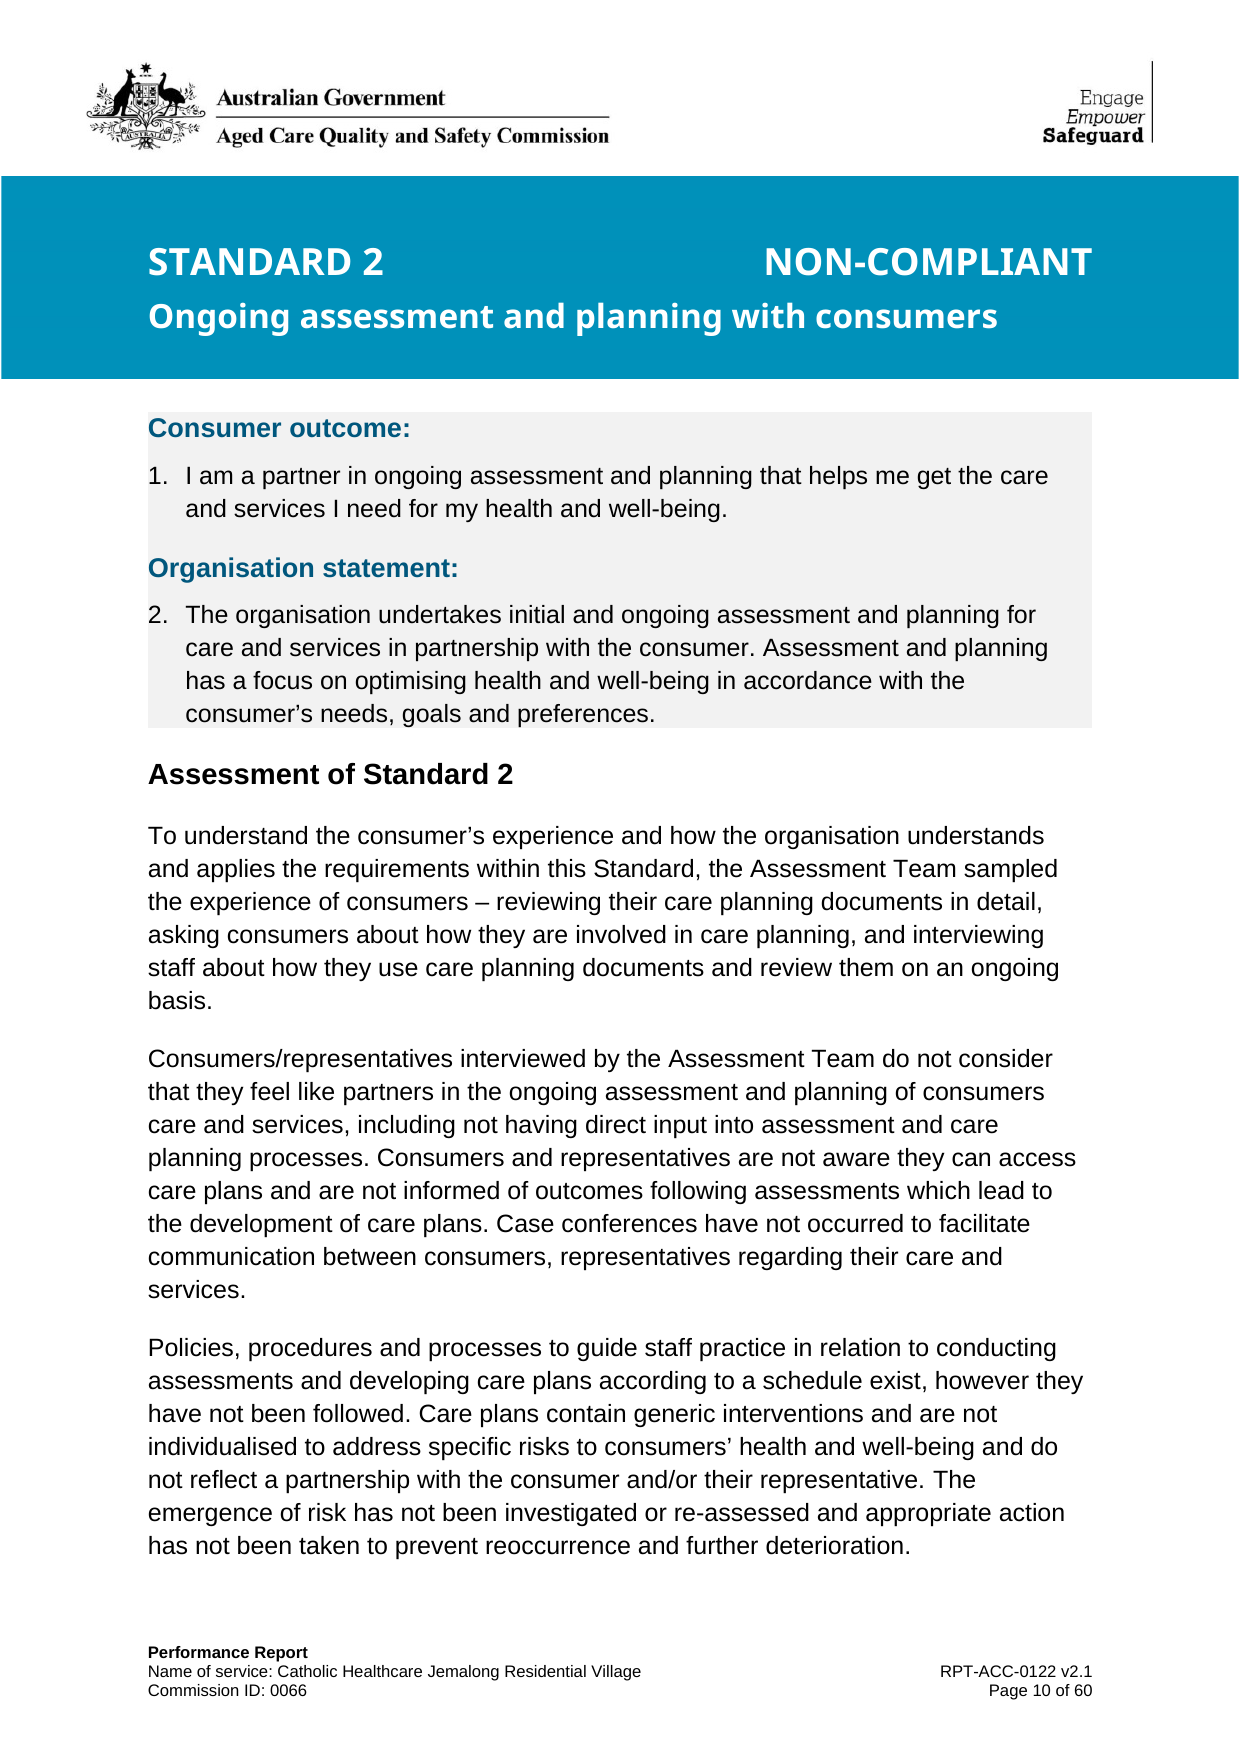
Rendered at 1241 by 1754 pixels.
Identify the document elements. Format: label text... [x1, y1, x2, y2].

subtitle Consumer outcome: [148, 412, 1092, 443]
subtitle STANDARD 2 NON-COMPLIANT Ongoing assessment and planning with consumers [148, 236, 1092, 339]
picture [0, 1, 1241, 171]
text To understand the consumer’s experience and how the organisation understands and applies the requirements within this Standard, the Assessment Team sampled the experience of consumers – reviewing their care planning documents in detail, asking consumers about how they are involved in care planning, and interviewing staff about how they use care planning documents and review them on an ongoing basis. [148, 821, 1092, 1014]
list The organisation undertakes initial and ongoing assessment and planning for care and services in partnership with the consumer. Assessment and planning has a focus on optimising health and well-being in accordance with the consumer’s needs, goals and preferences. [148, 600, 1092, 728]
subtitle Organisation statement: [148, 552, 1092, 583]
text Consumers/representatives interviewed by the Assessment Team do not consider that they feel like partners in the ongoing assessment and planning of consumers care and services, including not having direct input into assessment and care planning processes. Consumers and representatives are not aware they can access care plans and are not informed of outcomes following assessments which lead to the development of care plans. Case conferences have not occurred to facilitate communication between consumers, representatives regarding their care and services. [148, 1044, 1092, 1304]
subtitle Assessment of Standard 2 [148, 757, 1092, 791]
subtitle I am a partner in ongoing assessment and planning that helps me get the care and services I need for my health and well-being. [148, 461, 1092, 522]
text Policies, procedures and processes to guide staff practice in relation to conducting assessments and developing care plans according to a schedule exist, however they have not been followed. Care plans contain generic interventions and are not individualised to address specific risks to consumers’ health and well-being and do not reflect a partnership with the consumer and/or their representative. The emergence of risk has not been investigated or re-assessed and appropriate action has not been taken to prevent reoccurrence and further deterioration. [148, 1333, 1092, 1560]
